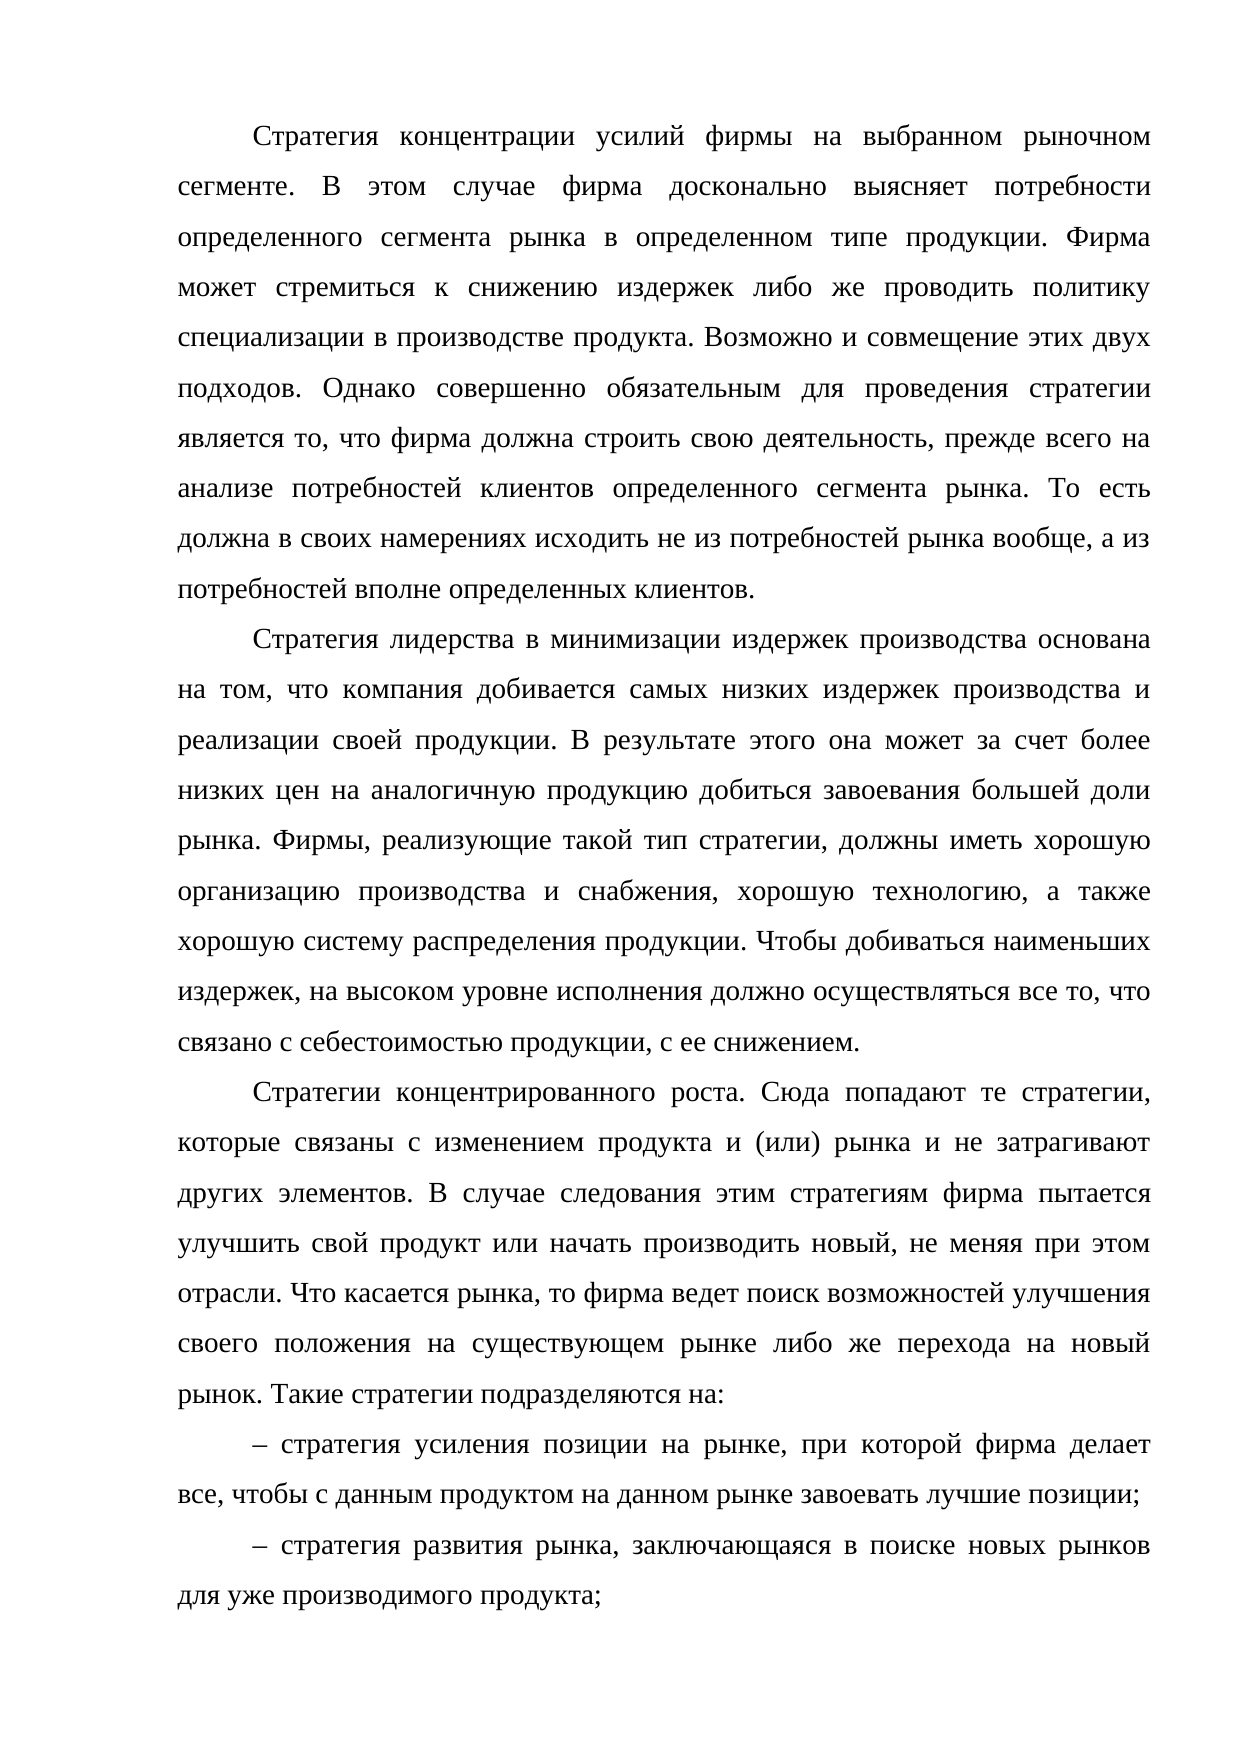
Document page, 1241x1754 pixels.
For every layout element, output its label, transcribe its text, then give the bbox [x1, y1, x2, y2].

text Стратегия концентрации усилий фирмы на выбранном рыночном сегменте. В этом случае фирма досконально выясняет потребности определенного сегмента рынка в определенном типе продукции. Фирма может стремиться к снижению издержек либо же проводить политику специализации в производстве продукта. Возможно и совмещение этих двух подходов. Однако совершенно обязательным для проведения стратегии является то, что фирма должна строить свою деятельность, прежде всего на анализе потребностей клиентов определенного сегмента рынка. То есть должна в своих намерениях исходить не из потребностей рынка вообще, а из потребностей вполне определенных клиентов. [177, 118, 1152, 604]
text Стратегии концентрированного роста. Сюда попадают те стратегии, которые связаны с изменением продукта и (или) рынка и не затрагивают других элементов. В случае следования этим стратегиям фирма пытается улучшить свой продукт или начать производить новый, не меняя при этом отрасли. Что касается рынка, то фирма ведет поиск возможностей улучшения своего положения на существующем рынке либо же перехода на новый рынок. Такие стратегии подразделяются на: [177, 1074, 1152, 1409]
text Стратегия лидерства в минимизации издержек производства основана на том, что компания добивается самых низких издержек производства и реализации своей продукции. В результате этого она может за счет более низких цен на аналогичную продукцию добиться завоевания большей доли рынка. Фирмы, реализующие такой тип стратегии, должны иметь хорошую организацию производства и снабжения, хорошую технологию, а также хорошую систему распределения продукции. Чтобы добиваться наименьших издержек, на высоком уровне исполнения должно осуществляться все то, что связано с себестоимостью продукции, с ее снижением. [177, 621, 1152, 1057]
list стратегия усиления позиции на рынке, при которой фирма делает все, чтобы с данным продуктом на данном рынке завоевать лучшие позиции; [177, 1426, 1152, 1510]
list стратегия развития рынка, заключающаяся в поиске новых рынков для уже производимого продукта; [177, 1527, 1152, 1611]
